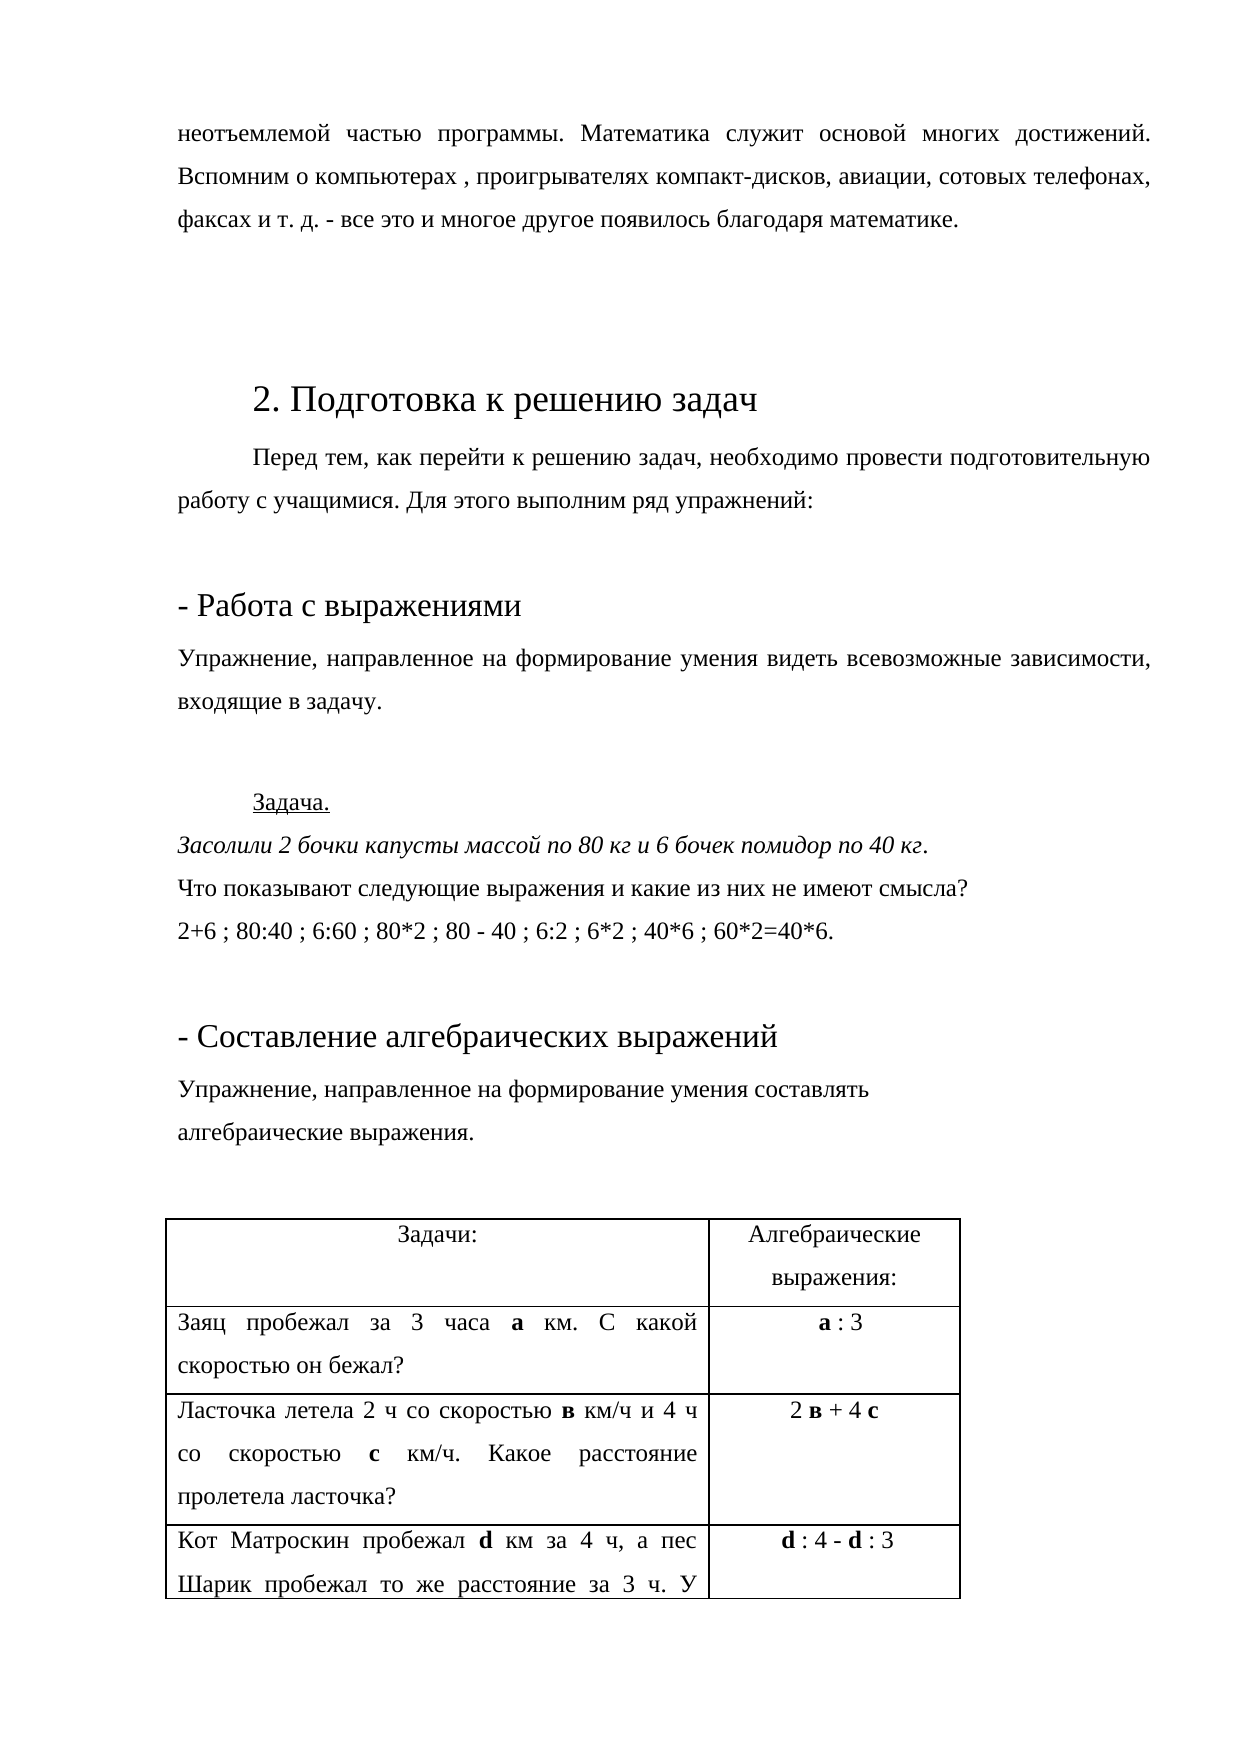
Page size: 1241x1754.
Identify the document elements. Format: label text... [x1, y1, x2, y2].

list Упражнение, направленное на формирование умения видеть всевозможные зависимости, входящие в задачу. [177, 643, 1152, 715]
list Перед тем, как перейти к решению задач, необходимо провести подготовительную работу с учащимися. Для этого выполним ряд упражнений: [177, 442, 1152, 513]
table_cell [167, 1526, 708, 1597]
list Засолили 2 бочки капусты массой по 80 кг и 6 бочек помидор по 40 кг. [177, 830, 1152, 858]
text алгебраические выражения. [177, 1117, 1152, 1146]
list Задача. [252, 787, 1152, 815]
text - Работа с выражениями [177, 585, 1152, 624]
list Что показывают следующие выражения и какие из них не имеют смысла? [177, 873, 1152, 902]
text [177, 118, 1152, 233]
table_cell Заяц пробежал за 3 часа а км. С какой скоростью он бежал? [167, 1307, 708, 1393]
list - Составление алгебраических выражений [177, 1017, 1152, 1055]
table_cell a : 3 [710, 1307, 959, 1393]
table_cell d : 4 - d : 3 [710, 1526, 959, 1597]
list Упражнение, направленное на формирование умения составлять [177, 1074, 1152, 1103]
list 2+6 ; 80:40 ; 6:60 ; 80*2 ; 80 - 40 ; 6:2 ; 6*2 ; 40*6 ; 60*2=40*6. [177, 916, 1152, 945]
table_cell Ласточка летела 2 ч со скоростью в км/ч и 4 ч со скоростью с км/ч. Какое расстояние пролетела ласточка? [167, 1395, 708, 1524]
table_header Задачи: [167, 1220, 708, 1306]
text 2. Подготовка к решению задач [177, 377, 1152, 420]
table_cell 2 в + 4 с [710, 1395, 959, 1524]
table_header Алгебраические выражения: [710, 1220, 959, 1306]
